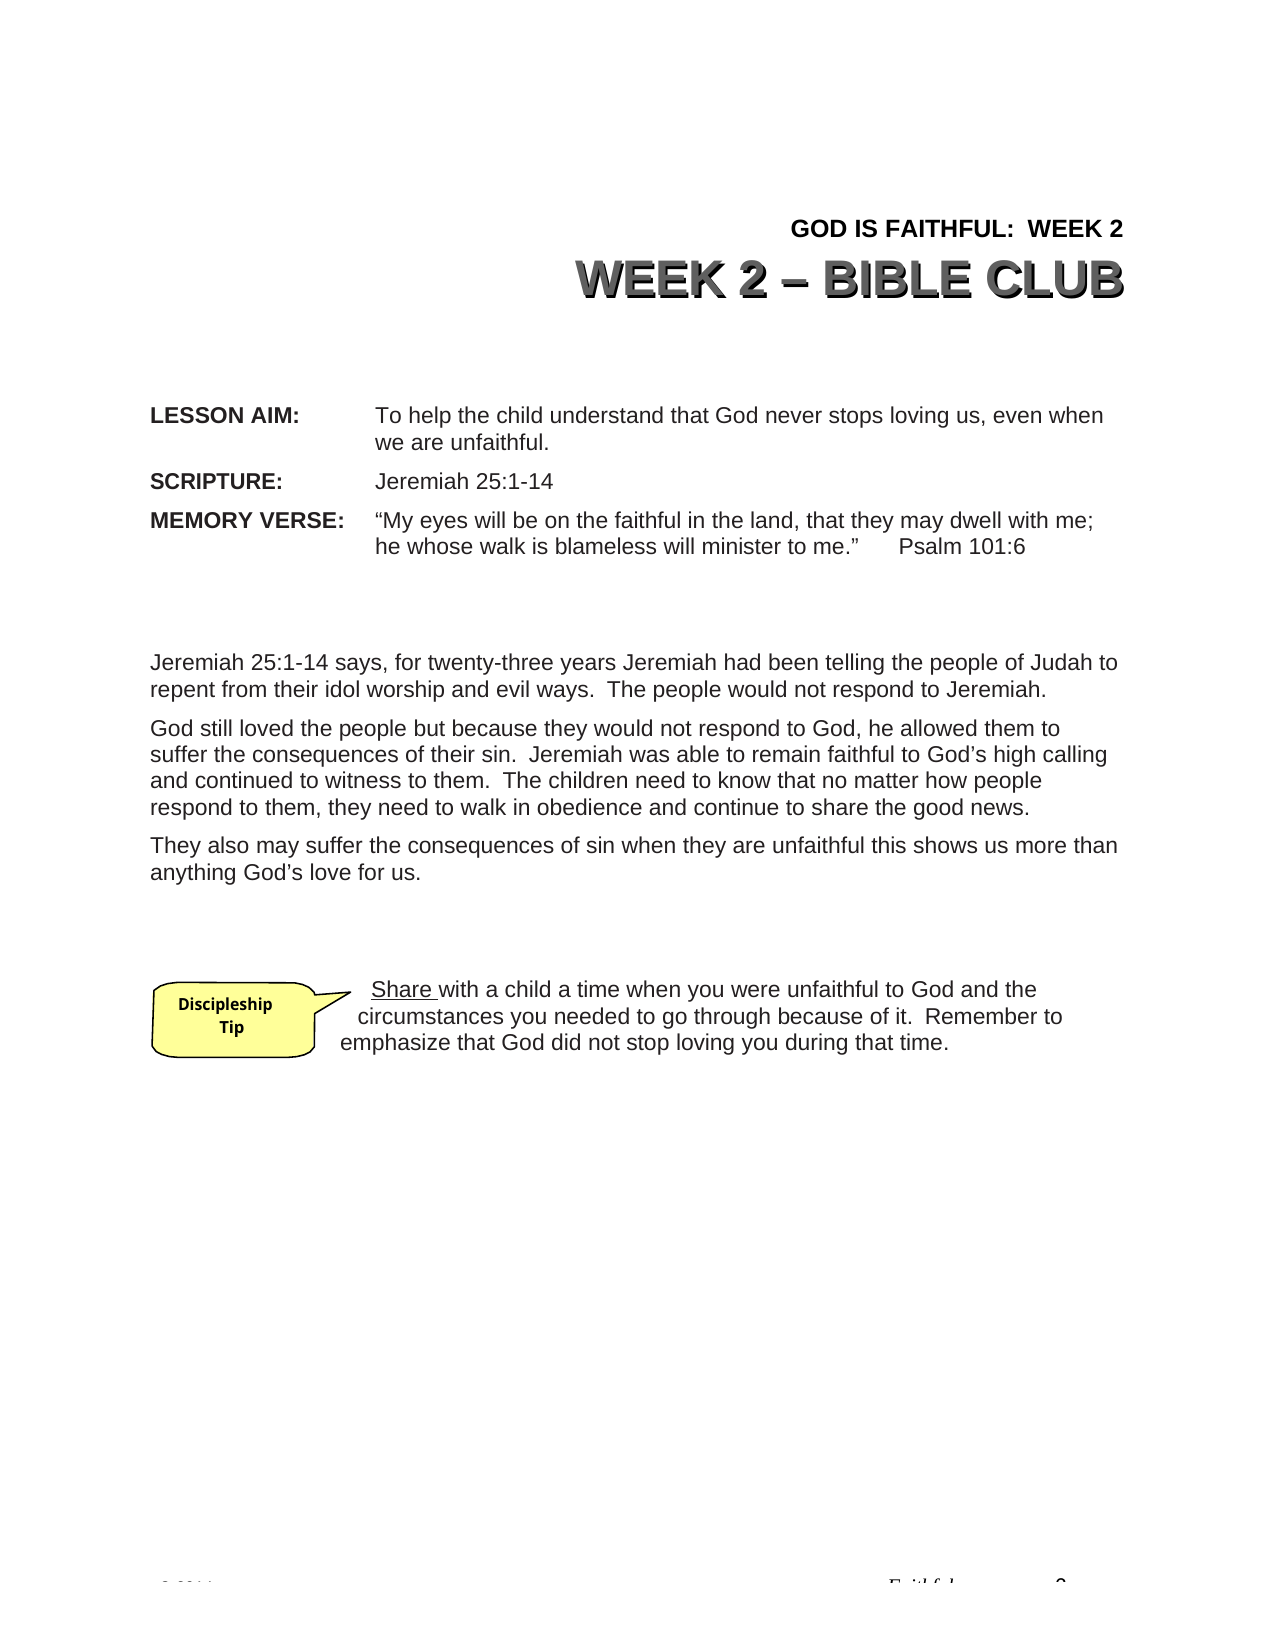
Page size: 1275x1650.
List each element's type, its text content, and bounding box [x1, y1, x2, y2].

subtitle WEEK 2 – BIBLE CLUB [575, 249, 1202, 306]
text They also may suffer the consequences of sin when they are unfaithful this shows us more than anything God’s love for us. [150, 832, 1172, 885]
text Discipleship Tip [178, 992, 289, 1038]
text LESSON AIM: To help the child understand that God never stops loving us, even when we are unfaithful. [150, 402, 1104, 455]
text MEMORY VERSE: “My eyes will be on the faithful in the land, that they may dwell with me; he whose walk is blameless will minister to me.” Psalm 101:6 [150, 507, 1095, 559]
text emphasize that God did not stop loving you during that time. [340, 1029, 1202, 1055]
subtitle GOD IS FAITHFUL: WEEK 2 [790, 214, 1202, 242]
text God still loved the people but because they would not respond to God, he allowed them to suffer the consequences of their sin. Jeremiah was able to remain faithful to God’s high calling and continued to witness to them. The children need to know that no matter how people respond to them, they need to walk in obedience and continue to share the good news. [150, 714, 1109, 820]
text Share with a child a time when you were unfaithful to God and the circumstances you needed to go through because of it. Remember to [357, 976, 1066, 1029]
text Jeremiah 25:1-14 says, for twenty-three years Jeremiah had been telling the people of Judah to repent from their idol worship and evil ways. The people would not respond to Jeremiah. [150, 649, 1172, 702]
text SCRIPTURE: Jeremiah 25:1-14 [150, 468, 1202, 494]
